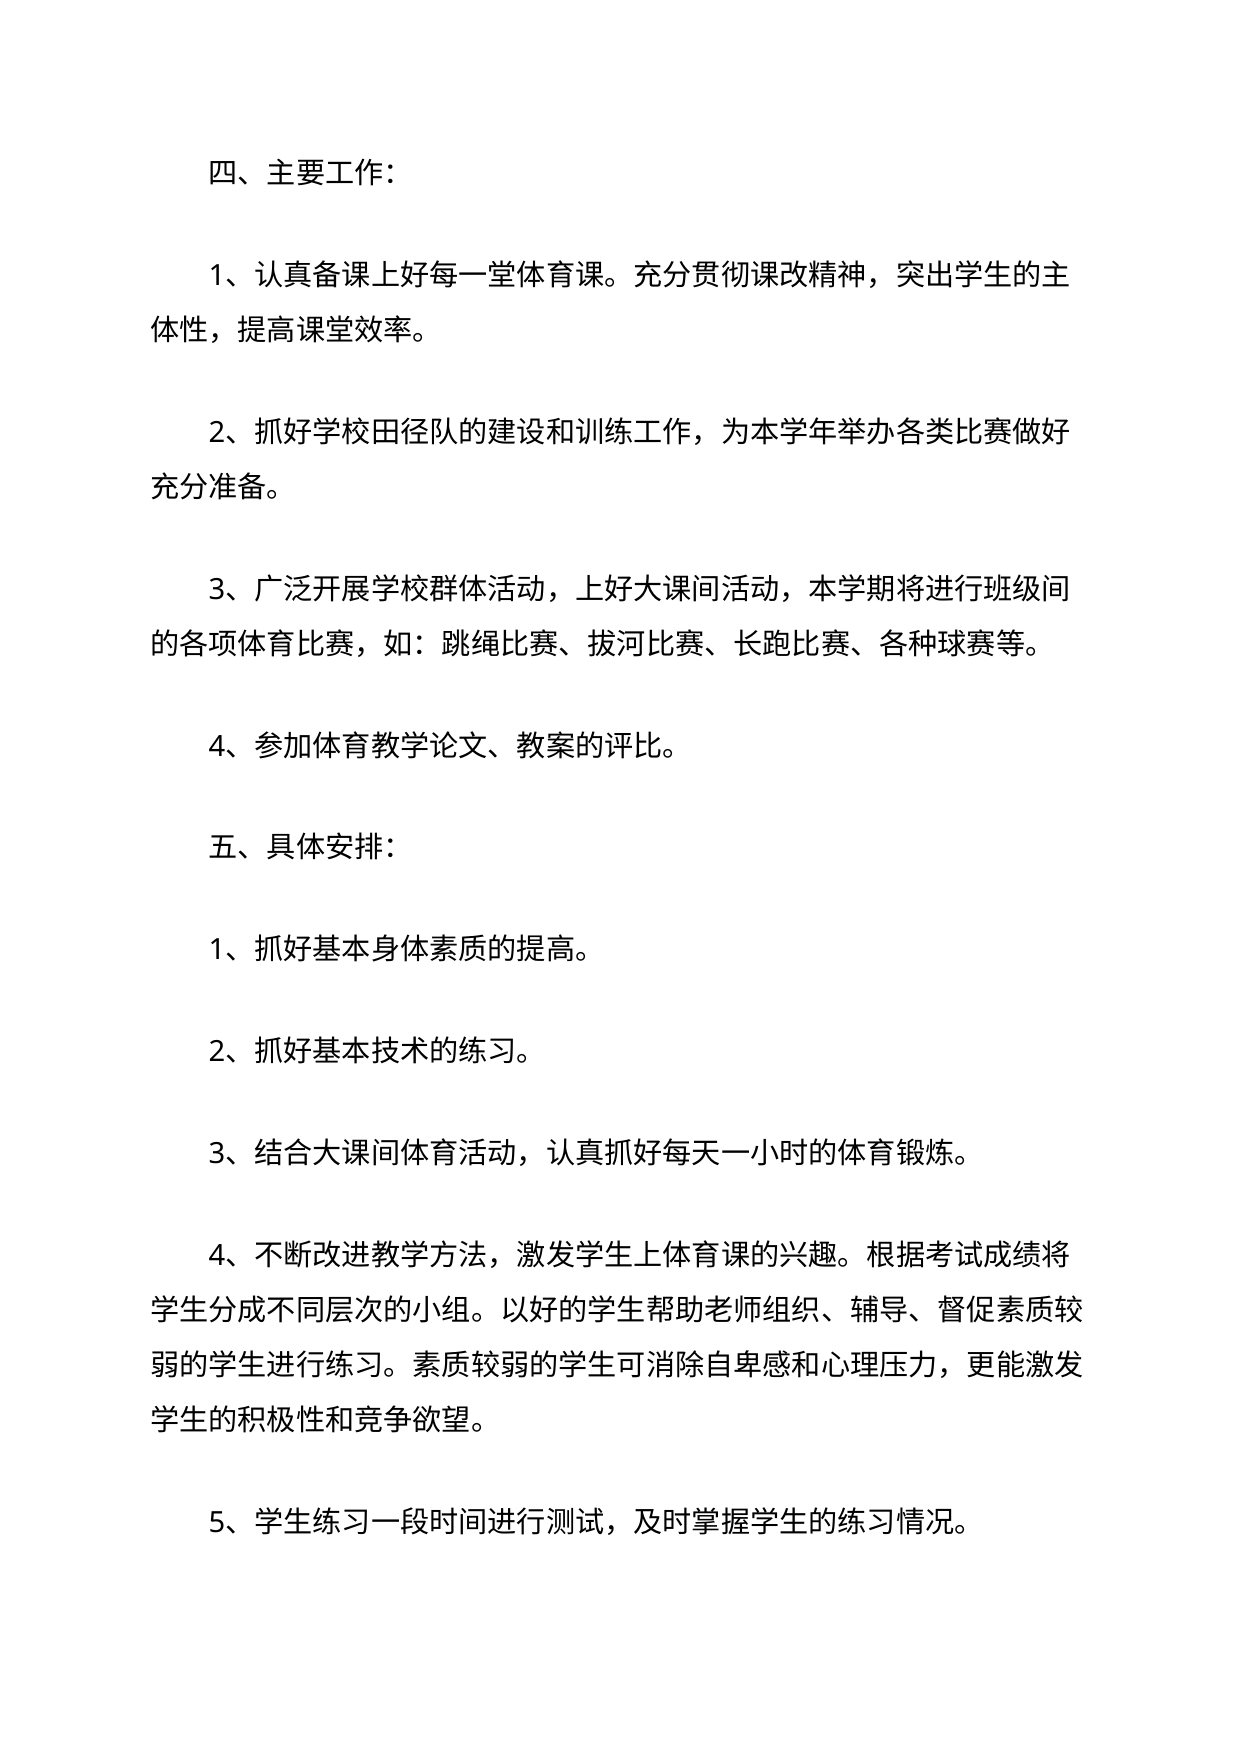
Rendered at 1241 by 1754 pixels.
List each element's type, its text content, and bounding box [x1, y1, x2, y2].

text 2、抓好基本技术的练习。 [150, 1028, 1090, 1070]
text 四、主要工作： [150, 150, 1090, 192]
text 2、抓好学校田径队的建设和训练工作，为本学年举办各类比赛做好充分准备。 [150, 408, 1090, 506]
text 五、具体安排： [150, 824, 1090, 866]
text 4、参加体育教学论文、教案的评比。 [150, 722, 1090, 764]
text 5、学生练习一段时间进行测试，及时掌握学生的练习情况。 [150, 1498, 1090, 1541]
text 3、结合大课间体育活动，认真抓好每天一小时的体育锻炼。 [150, 1130, 1090, 1172]
text 1、抓好基本身体素质的提高。 [150, 926, 1090, 968]
text 1、认真备课上好每一堂体育课。充分贯彻课改精神，突出学生的主体性，提高课堂效率。 [150, 252, 1090, 349]
text 4、不断改进教学方法，激发学生上体育课的兴趣。根据考试成绩将学生分成不同层次的小组。以好的学生帮助老师组织、辅导、督促素质较弱的学生进行练习。素质较弱的学生可消除自卑感和心理压力，更能激发学生的积极性和竞争欲望。 [150, 1232, 1090, 1439]
text 3、广泛开展学校群体活动，上好大课间活动，本学期将进行班级间的各项体育比赛，如：跳绳比赛、拔河比赛、长跑比赛、各种球赛等。 [150, 565, 1090, 663]
